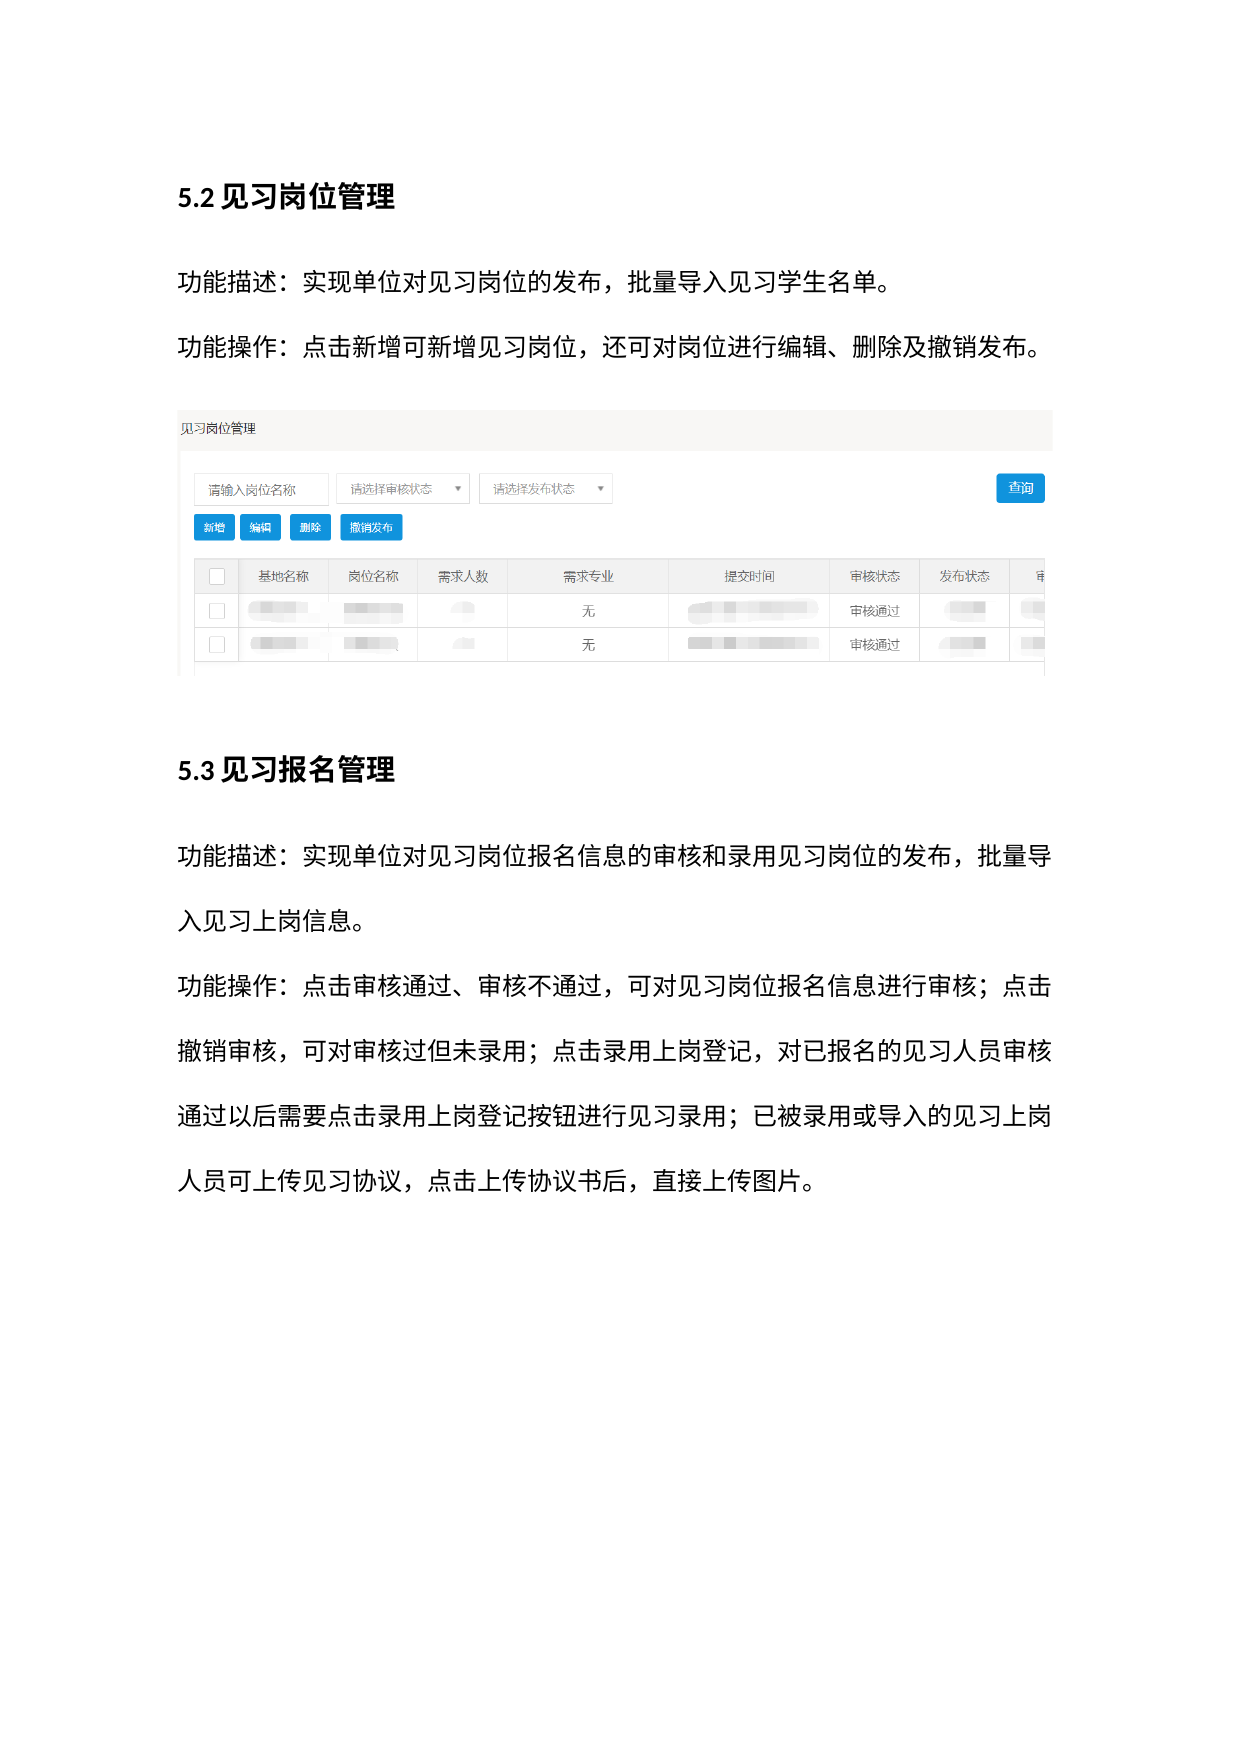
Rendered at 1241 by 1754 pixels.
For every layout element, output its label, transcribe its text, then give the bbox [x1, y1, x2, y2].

subtitle 5.3见习报名管理 [177, 736, 1053, 801]
subtitle 5.2见习岗位管理 [177, 162, 1053, 227]
text 功能操作：点击审核通过、审核不通过，可对见习岗位报名信息进行审核；点击撤销审核，可对审核过但未录用；点击录用上岗登记，对已报名的见习人员审核通过以后需要点击录用上岗登记按钮进行见习录用；已被录用或导入的见习上岗人员可上传见习协议，点击上传协议书后，直接上传图片。 [177, 952, 1053, 1212]
text 功能描述：实现单位对见习岗位报名信息的审核和录用见习岗位的发布，批量导入见习上岗信息。 [177, 822, 1053, 952]
picture [177, 410, 1053, 676]
text 功能描述：实现单位对见习岗位的发布，批量导入见习学生名单。 [177, 248, 1053, 313]
text 功能操作：点击新增可新增见习岗位，还可对岗位进行编辑、删除及撤销发布。 [177, 313, 1053, 378]
